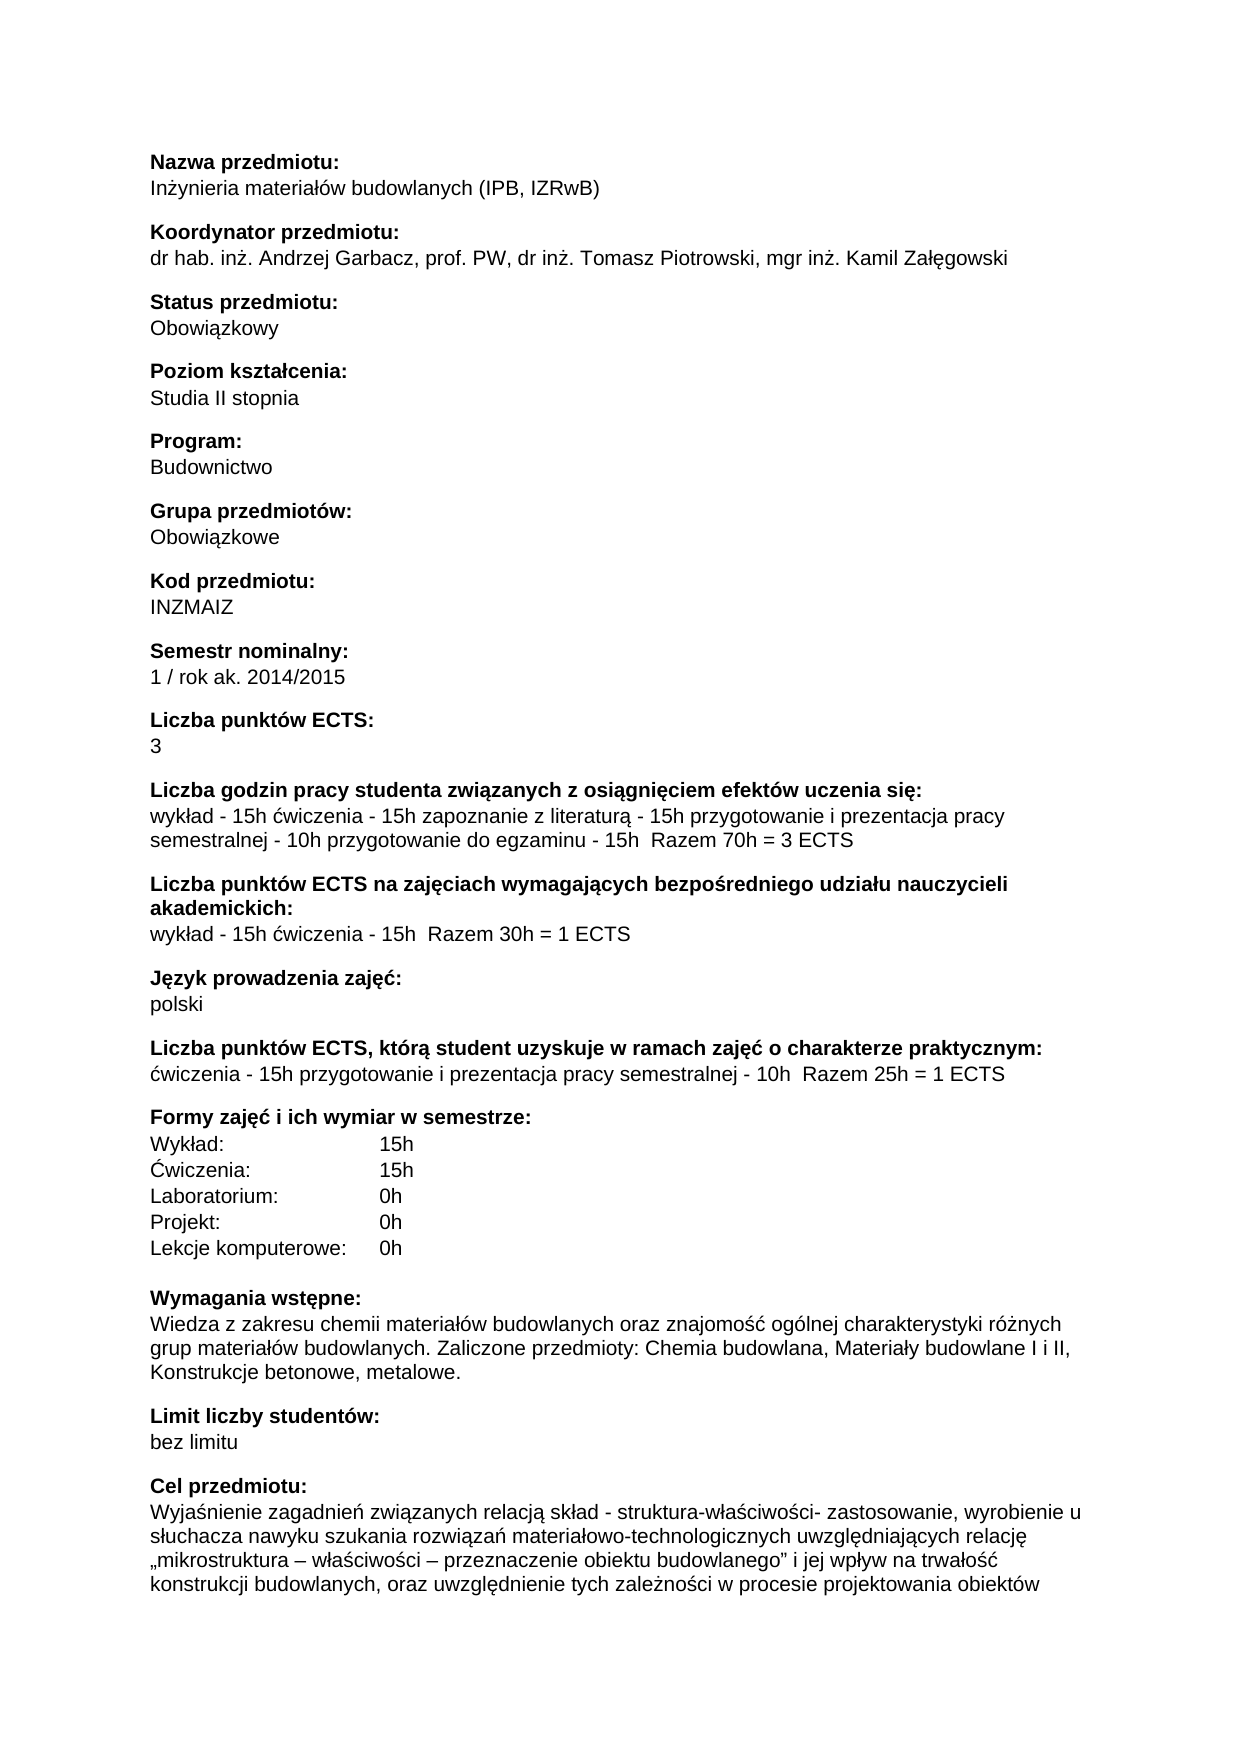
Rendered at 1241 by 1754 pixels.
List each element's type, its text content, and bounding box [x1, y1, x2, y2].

text Inżynieria materiałów budowlanych (IPB, IZRwB) [150, 176, 1090, 200]
text 1 / rok ak. 2014/2015 [150, 664, 1090, 688]
text Poziom kształcenia: [150, 359, 1090, 383]
table_cell Ćwiczenia: [140, 1158, 367, 1182]
table_cell 15h [369, 1156, 597, 1182]
text Status przedmiotu: [150, 289, 1090, 313]
text Kod przedmiotu: [150, 569, 1090, 593]
text Limit liczby studentów: [150, 1404, 1090, 1428]
text dr hab. inż. Andrzej Garbacz, prof. PW, dr inż. Tomasz Piotrowski, mgr inż. Kamil Załęgowski [150, 246, 1090, 270]
text Obowiązkowy [150, 316, 1090, 339]
text ćwiczenia - 15h przygotowanie i prezentacja pracy semestralnej - 10h Razem 25h = 1 ECTS [150, 1061, 1090, 1085]
text Budownictwo [150, 455, 1090, 479]
text Wymagania wstępne: [150, 1286, 1090, 1310]
text Obowiązkowe [150, 525, 1090, 549]
table_header 15h [369, 1132, 597, 1156]
text wykład - 15h ćwiczenia - 15h Razem 30h = 1 ECTS [150, 922, 1090, 946]
text Grupa przedmiotów: [150, 499, 1090, 523]
text Liczba punktów ECTS na zajęciach wymagających bezpośredniego udziału nauczycieli akademickich: [150, 872, 1090, 920]
text wykład - 15h ćwiczenia - 15h zapoznanie z literaturą - 15h przygotowanie i prezentacja pracy semestralnej - 10h przygotowanie do egzaminu - 15h Razem 70h = 3 ECTS [150, 804, 1090, 852]
table_cell 0h [369, 1182, 597, 1208]
text Wiedza z zakresu chemii materiałów budowlanych oraz znajomość ogólnej charakterystyki różnych grup materiałów budowlanych. Zaliczone przedmioty: Chemia budowlana, Materiały budowlane I i II, Konstrukcje betonowe, metalowe. [150, 1312, 1090, 1384]
text INZMAIZ [150, 595, 1090, 619]
table_header Wykład: [140, 1132, 367, 1156]
table_cell Laboratorium: [140, 1184, 367, 1208]
text bez limitu [150, 1430, 1090, 1454]
text Program: [150, 429, 1090, 453]
text Liczba godzin pracy studenta związanych z osiągnięciem efektów uczenia się: [150, 778, 1090, 802]
text Koordynator przedmiotu: [150, 220, 1090, 244]
text Liczba punktów ECTS: [150, 708, 1090, 732]
text Semestr nominalny: [150, 638, 1090, 662]
text 3 [150, 734, 1090, 758]
text Nazwa przedmiotu: [150, 150, 1090, 174]
table_cell 0h [369, 1234, 597, 1260]
text polski [150, 992, 1090, 1016]
text Studia II stopnia [150, 385, 1090, 409]
text Formy zajęć i ich wymiar w semestrze: [150, 1105, 1090, 1129]
text Liczba punktów ECTS, którą student uzyskuje w ramach zajęć o charakterze praktycznym: [150, 1035, 1090, 1059]
table_cell 0h [369, 1208, 597, 1234]
table_cell Lekcje komputerowe: [140, 1236, 367, 1260]
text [150, 1499, 1090, 1595]
table_cell Projekt: [140, 1210, 367, 1234]
text Cel przedmiotu: [150, 1473, 1090, 1497]
text Język prowadzenia zajęć: [150, 966, 1090, 989]
